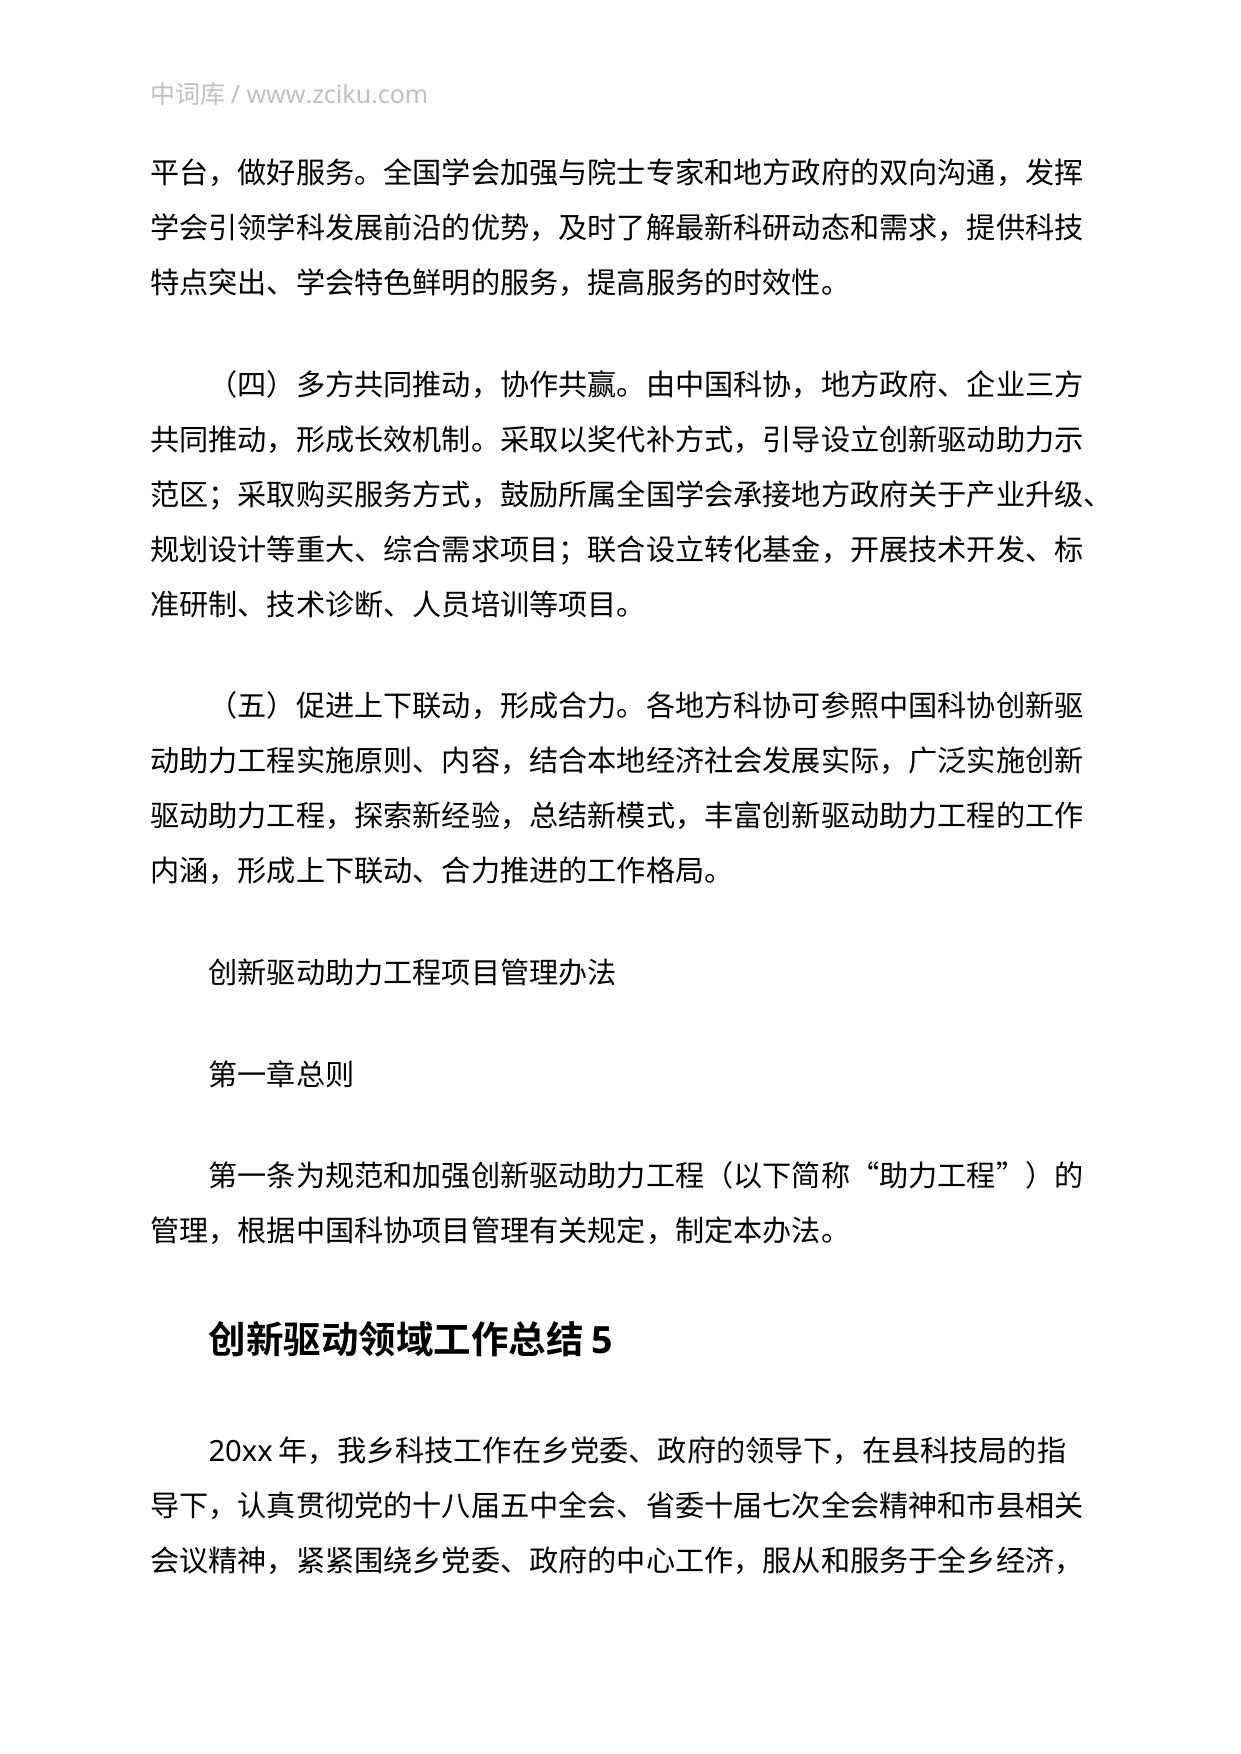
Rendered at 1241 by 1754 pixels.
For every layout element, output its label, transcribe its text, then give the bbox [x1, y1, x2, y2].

text 创新驱动助力工程项目管理办法 [150, 949, 1090, 992]
text （四）多方共同推动，协作共赢。由中国科协，地方政府、企业三方共同推动，形成长效机制。采取以奖代补方式，引导设立创新驱动助力示范区；采取购买服务方式，鼓励所属全国学会承接地方政府关于产业升级、规划设计等重大、综合需求项目；联合设立转化基金，开展技术开发、标准研制、技术诊断、人员培训等项目。 [150, 362, 1090, 623]
text 创新驱动领域工作总结5 [150, 1309, 1090, 1364]
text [150, 150, 1090, 302]
text （五）促进上下联动，形成合力。各地方科协可参照中国科协创新驱动助力工程实施原则、内容，结合本地经济社会发展实际，广泛实施创新驱动助力工程，探索新经验，总结新模式，丰富创新驱动助力工程的工作内涵，形成上下联动、合力推进的工作格局。 [150, 683, 1090, 890]
text 第一章总则 [150, 1051, 1090, 1093]
text 第一条为规范和加强创新驱动助力工程（以下简称“助力工程”）的管理，根据中国科协项目管理有关规定，制定本办法。 [150, 1153, 1090, 1250]
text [150, 1427, 1090, 1579]
